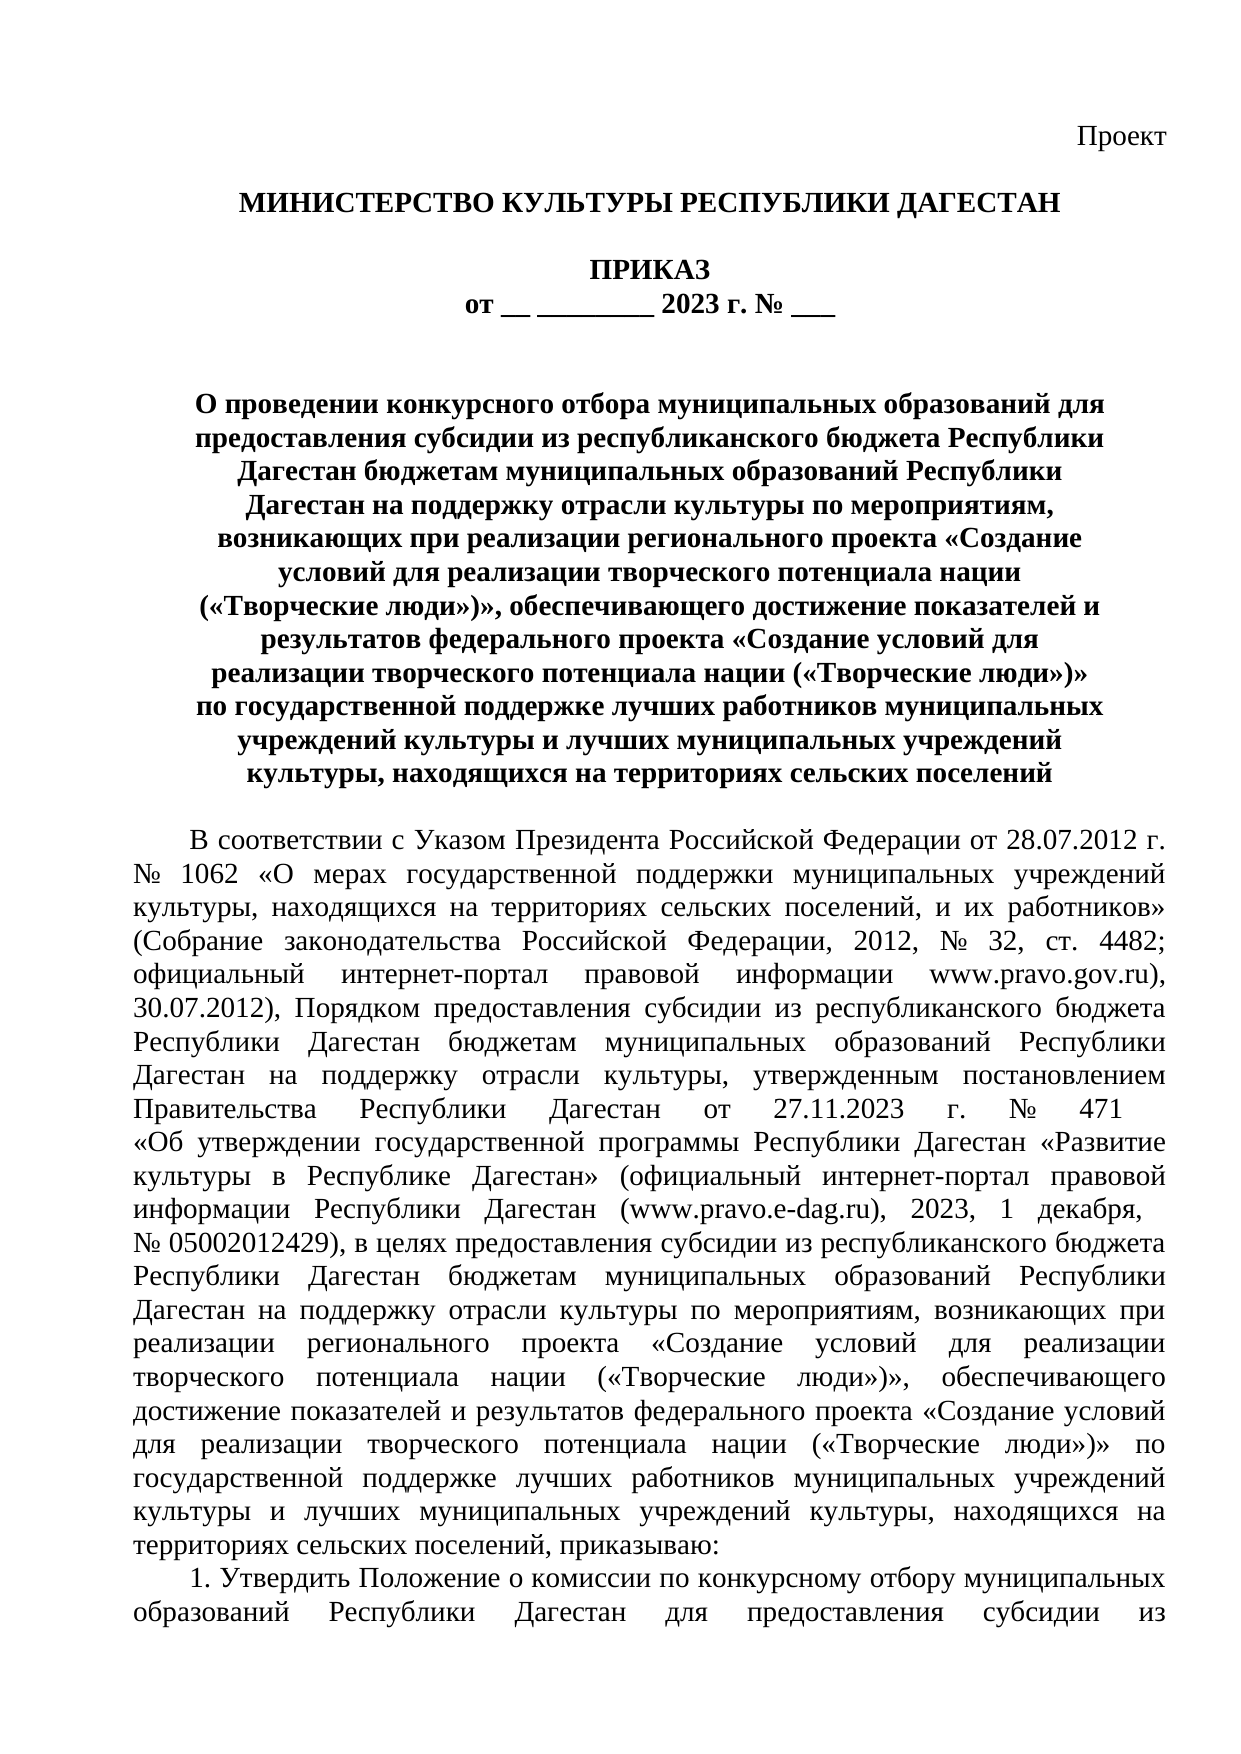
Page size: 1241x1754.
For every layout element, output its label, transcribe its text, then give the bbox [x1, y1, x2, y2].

text В соответствии с Указом Президента Российской Федерации от 28.07.2012 г. № 1062 «О мерах государственной поддержки муниципальных учреждений культуры, находящихся на территориях сельских поселений, и их работников» (Собрание законодательства Российской Федерации, 2012, № 32, ст. 4482; официальный интернет-портал правовой информации www.pravo.gov.ru), 30.07.2012), Порядком предоставления субсидии из республиканского бюджета Республики Дагестан бюджетам муниципальных образований Республики Дагестан на поддержку отрасли культуры, утвержденным постановлением Правительства Республики Дагестан от 27.11.2023 г. № 471 «Об утверждении государственной программы Республики Дагестан «Развитие культуры в Республике Дагестан» (официальный интернет-портал правовой информации Республики Дагестан (www.pravo.e-dag.ru), 2023, 1 декабря, № 05002012429), в целях предоставления субсидии из республиканского бюджета Республики Дагестан бюджетам муниципальных образований Республики Дагестан на поддержку отрасли культуры по мероприятиям, возникающих при реализации регионального проекта «Создание условий для реализации творческого потенциала нации («Творческие люди»)», обеспечивающего достижение показателей и результатов федерального проекта «Создание условий для реализации творческого потенциала нации («Творческие люди»)» по государственной поддержке лучших работников муниципальных учреждений культуры и лучших муниципальных учреждений культуры, находящихся на территориях сельских поселений, приказываю: [133, 822, 1167, 1560]
title МИНИСТЕРСТВО КУЛЬТУРЫ РЕСПУБЛИКИ ДАГЕСТАН [133, 185, 1167, 219]
title от __ ________ 2023 г. № ___ [133, 286, 1167, 319]
title О проведении конкурсного отбора муниципальных образований для предоставления субсидии из республиканского бюджета Республики Дагестан бюджетам муниципальных образований Республики Дагестан на поддержку отрасли культуры по мероприятиям, возникающих при реализации регионального проекта «Создание условий для реализации творческого потенциала нации («Творческие люди»)», обеспечивающего достижение показателей и результатов федерального проекта «Создание условий для реализации творческого потенциала нации («Творческие люди»)» по государственной поддержке лучших работников муниципальных учреждений культуры и лучших муниципальных учреждений культуры, находящихся на территориях сельских поселений [192, 386, 1108, 789]
text Проект [133, 118, 1167, 152]
title ПРИКАЗ [133, 252, 1167, 286]
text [133, 1560, 1167, 1627]
